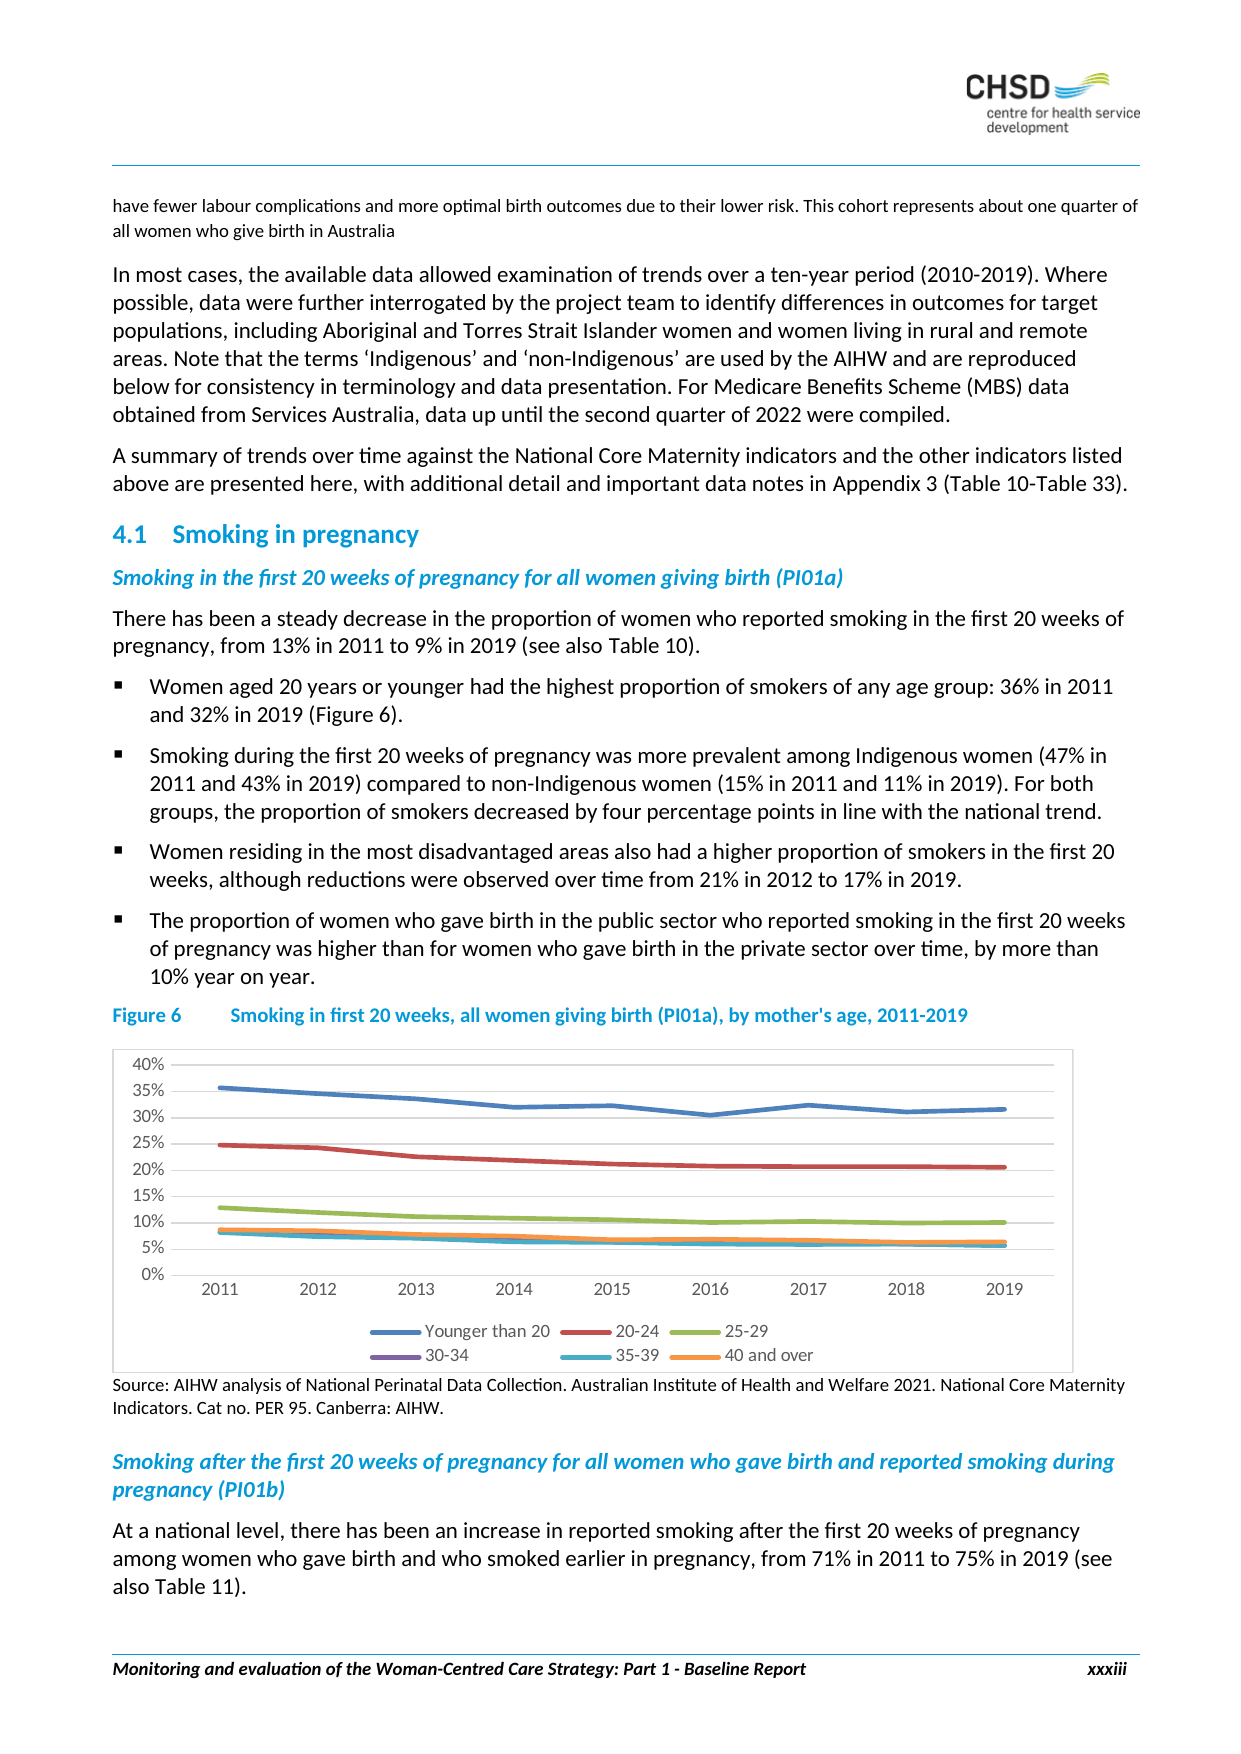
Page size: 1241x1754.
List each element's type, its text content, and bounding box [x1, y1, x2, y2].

picture [966, 73, 1140, 135]
text Smoking in the first 20 weeks of pregnancy for all women giving birth (PI01a) [112, 563, 1140, 591]
list At a national level, there has been an increase in reported smoking after the first 20 weeks of pregnancy among women who gave birth and who smoked earlier in pregnancy, from 71% in 2011 to 75% in 2019 (see also Table 11). [112, 1516, 1140, 1600]
text The proportion of women who gave birth in the public sector who reported smoking in the first 20 weeks of pregnancy was higher than for women who gave birth in the private sector over time, by more than 10% year on year. [112, 906, 1140, 990]
text Smoking during the first 20 weeks of pregnancy was more prevalent among Indigenous women (47% in 2011 and 43% in 2019) compared to non-Indigenous women (15% in 2011 and 11% in 2019). For both groups, the proportion of smokers decreased by four percentage points in line with the national trend. [112, 741, 1140, 825]
subtitle Smoking in pregnancy [112, 518, 1140, 551]
text Women aged 20 years or younger had the highest proportion of smokers of any age group: 36% in 2011 and 32% in 2019 (Figure 6). [112, 672, 1140, 728]
text Figure 6 Smoking in first 20 weeks, all women giving birth (PI01a), by mother's age, 2011-2019 [112, 1002, 1140, 1028]
list There has been a steady decrease in the proportion of women who reported smoking in the first 20 weeks of pregnancy, from 13% in 2011 to 9% in 2019 (see also Table 10). [112, 604, 1140, 660]
text Women residing in the most disadvantaged areas also had a higher proportion of smokers in the first 20 weeks, although reductions were observed over time from 21% in 2012 to 17% in 2019. [112, 837, 1140, 893]
text Smoking after the first 20 weeks of pregnancy for all women who gave birth and reported smoking during pregnancy (PI01b) [112, 1447, 1140, 1503]
text Source: AIHW analysis of National Perinatal Data Collection. Australian Institute of Health and Welfare 2021. National Core Maternity Indicators. Cat no. PER 95. Canberra: AIHW. [112, 1373, 1140, 1419]
text A summary of trends over time against the National Core Maternity indicators and the other indicators listed above are presented here, with additional detail and important data notes in Appendix 3 (Table 10-Table 33). [112, 441, 1140, 497]
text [112, 194, 1140, 242]
list In most cases, the available data allowed examination of trends over a ten-year period (2010-2019). Where possible, data were further interrogated by the project team to identify differences in outcomes for target populations, including Aboriginal and Torres Strait Islander women and women living in rural and remote areas. Note that the terms ‘Indigenous’ and ‘non-Indigenous’ are used by the AIHW and are reproduced below for consistency in terminology and data presentation. For Medicare Benefits Scheme (MBS) data obtained from Services Australia, data up until the second quarter of 2022 were compiled. [112, 260, 1140, 428]
